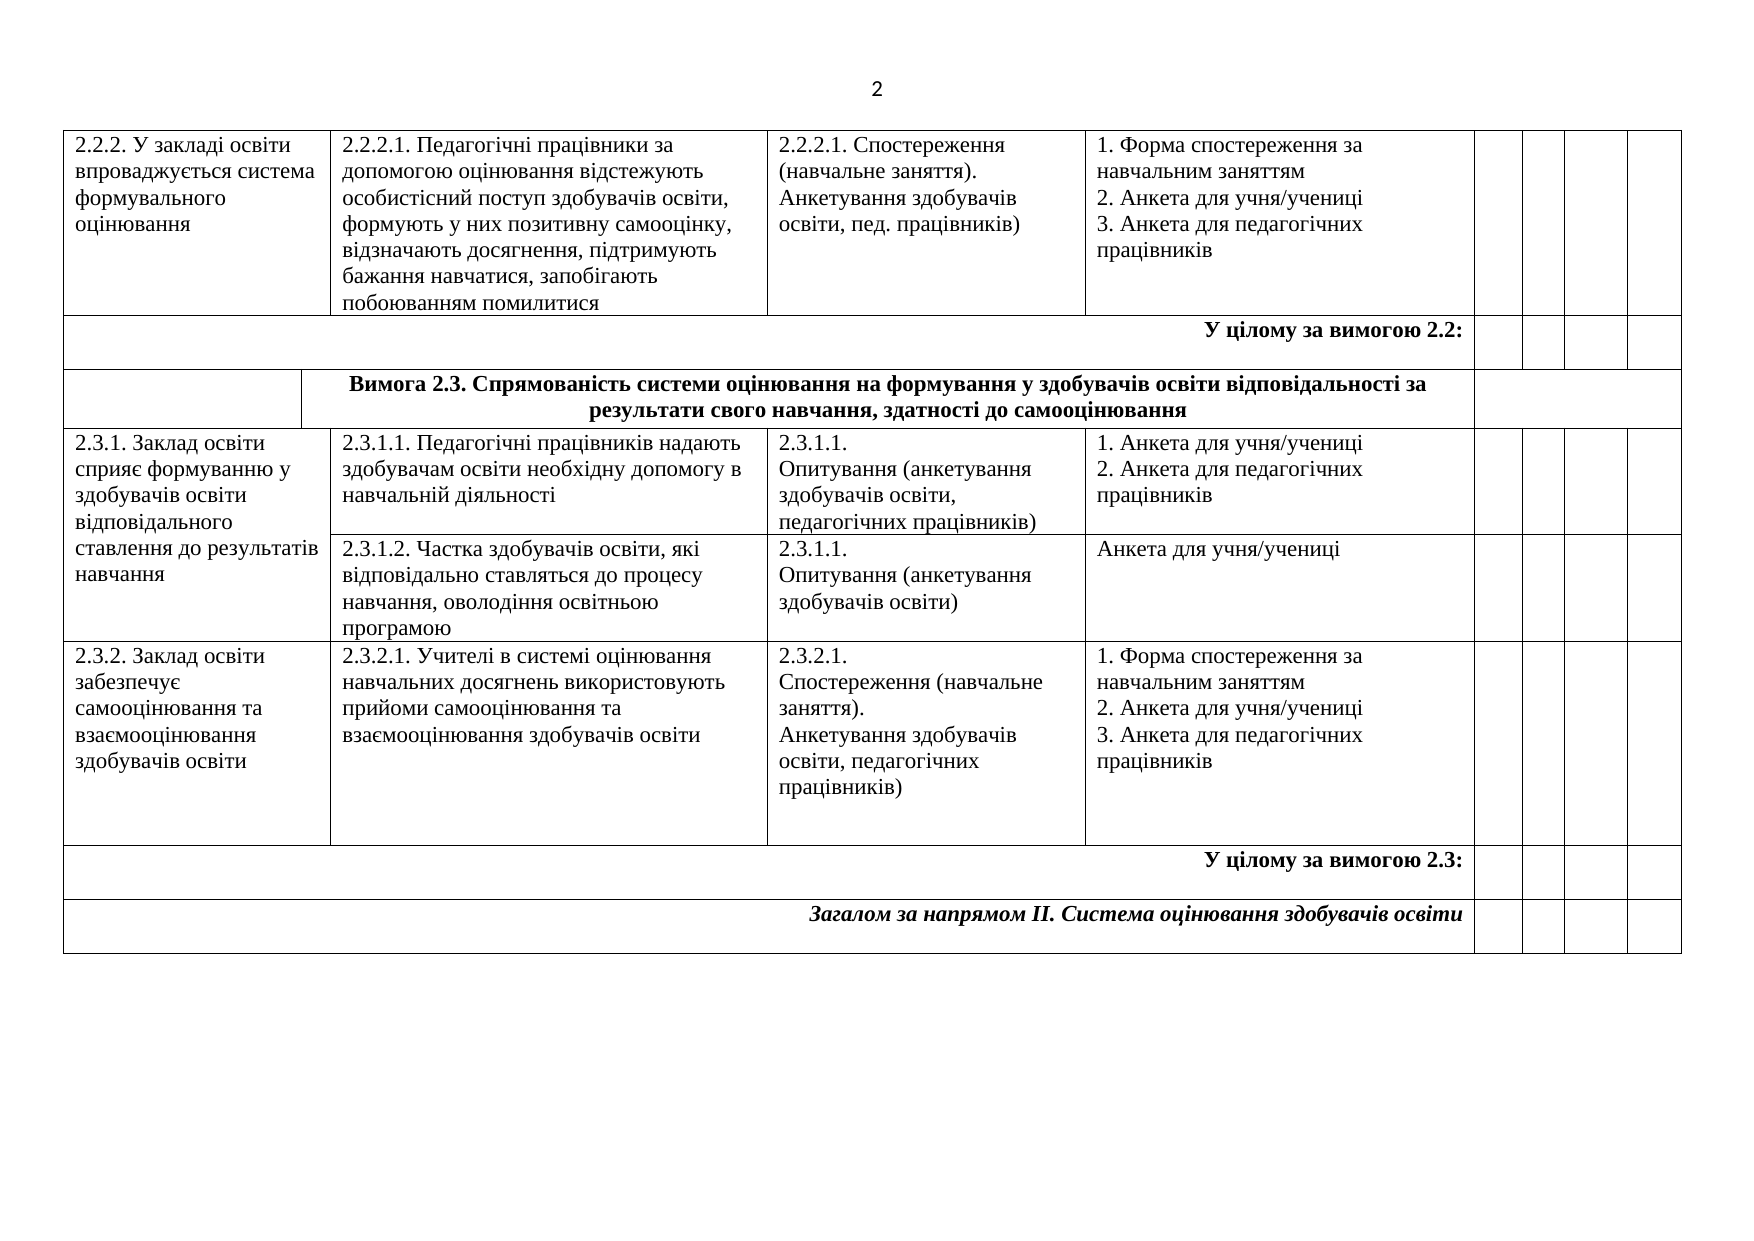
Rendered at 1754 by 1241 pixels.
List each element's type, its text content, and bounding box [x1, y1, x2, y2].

table_cell [1628, 429, 1681, 534]
table_cell [1628, 900, 1681, 952]
table_cell [1475, 370, 1681, 428]
table_cell [1565, 900, 1627, 952]
table_cell 2.2.2.1. Педагогічні працівники за допомогою оцінювання відстежують особистісний поступ здобувачів освіти, формують у них позитивну самооцінку, відзначають досягнення, підтримують бажання навчатися, запобігають побоюванням помилитися [331, 131, 767, 315]
table_cell 2.3.1. Заклад освіти сприяє формуванню у здобувачів освіти відповідального ставлення до результатів навчання [64, 429, 330, 641]
table_cell [1523, 429, 1564, 534]
table_cell [1628, 642, 1681, 845]
table_cell [1475, 846, 1522, 899]
table_cell [1565, 316, 1627, 369]
table_cell [1523, 642, 1564, 845]
table_cell [1628, 316, 1681, 369]
table_cell [1475, 642, 1522, 845]
table_cell [1523, 535, 1564, 641]
table_cell [1565, 846, 1627, 899]
table_cell 1. Анкета для учня/учениці 2. Анкета для педагогічних працівників [1086, 429, 1474, 534]
table_cell 2.3.1.2. Частка здобувачів освіти, які відповідально ставляться до процесу навчання, оволодіння освітньою програмою [331, 535, 767, 641]
table_cell [1565, 642, 1627, 845]
table_cell [1475, 535, 1522, 641]
table_cell [1523, 316, 1564, 369]
table_cell 2.3.2.1. Учителі в системі оцінювання навчальних досягнень використовують прийоми самооцінювання та взаємооцінювання здобувачів освіти [331, 642, 767, 845]
table_cell [1523, 846, 1564, 899]
table_cell 2.3.1.1. Опитування (анкетування здобувачів освіти, педагогічних працівників) [768, 429, 1085, 534]
table_cell [1565, 131, 1627, 315]
table_cell Анкета для учня/учениці [1086, 535, 1474, 641]
table_cell 1. Форма спостереження за навчальним заняттям 2. Анкета для учня/учениці 3. Анкета для педагогічних працівників [1086, 131, 1474, 315]
table_cell [1523, 900, 1564, 952]
table_cell У цілому за вимогою 2.2: [64, 316, 1474, 369]
table_cell [1565, 535, 1627, 641]
table_cell Вимога 2.3. Спрямованість системи оцінювання на формування у здобувачів освіти відповідальності за результати свого навчання, здатності до самооцінювання [302, 370, 1474, 428]
table_cell 2.2.2. У закладі освіти впроваджується система формувального оцінювання [64, 131, 330, 315]
table_cell [1523, 131, 1564, 315]
table_cell [1565, 429, 1627, 534]
table_cell Загалом за напрямом ІІ. Система оцінювання здобувачів освіти [64, 900, 1474, 952]
table_cell У цілому за вимогою 2.3: [64, 846, 1474, 899]
table_cell 2.3.2. Заклад освіти забезпечує самооцінювання та взаємооцінювання здобувачів освіти [64, 642, 330, 845]
table_cell 2.3.2.1. Спостереження (навчальне заняття). Анкетування здобувачів освіти, педагогічних працівників) [768, 642, 1085, 845]
table_cell [1475, 900, 1522, 952]
table_cell [1628, 535, 1681, 641]
table_cell 1. Форма спостереження за навчальним заняттям 2. Анкета для учня/учениці 3. Анкета для педагогічних працівників [1086, 642, 1474, 845]
table_cell [1475, 429, 1522, 534]
table_cell [64, 370, 301, 428]
table_cell 2.2.2.1. Спостереження (навчальне заняття). Анкетування здобувачів освіти, пед. працівників) [768, 131, 1085, 315]
table_cell [1475, 131, 1522, 315]
table_cell 2.3.1.1. Педагогічні працівників надають здобувачам освіти необхідну допомогу в навчальній діяльності [331, 429, 767, 534]
table_cell [1475, 316, 1522, 369]
table_cell 2.3.1.1. Опитування (анкетування здобувачів освіти) [768, 535, 1085, 641]
table_cell [1628, 846, 1681, 899]
table_cell [1628, 131, 1681, 315]
